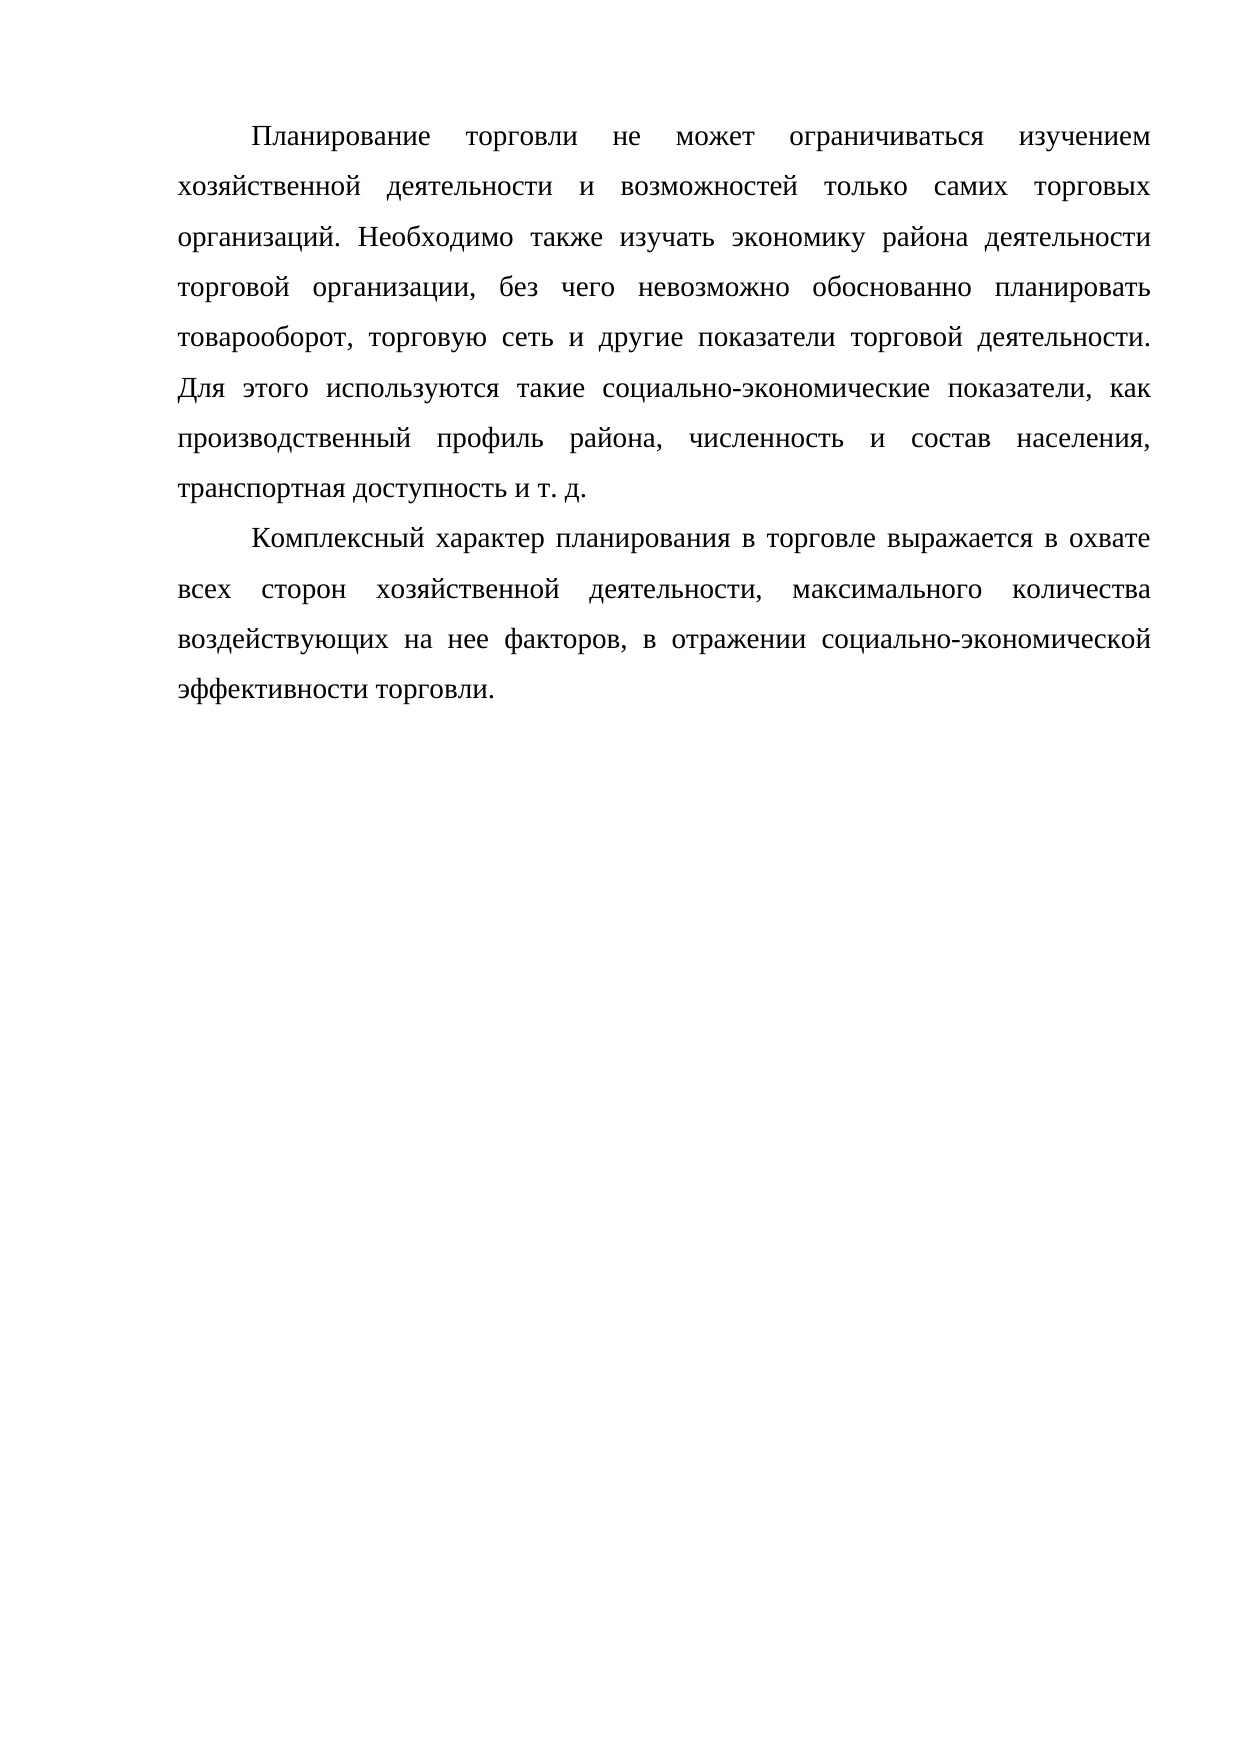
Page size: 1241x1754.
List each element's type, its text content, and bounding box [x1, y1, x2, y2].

text Планирование торговли не может ограничиваться изучением хозяйственной деятельности и возможностей только самих торговых организаций. Необходимо также изучать экономику района деятельности торговой организации, без чего невозможно обоснованно планировать товарооборот, торговую сеть и другие показатели торговой деятельности. Для этого используются такие социально-экономические показатели, как производственный профиль района, численность и состав населения, транспортная доступность и т. д. [177, 118, 1152, 504]
text Комплексный характер планирования в торговле выражается в охвате всех сторон хозяйственной деятельности, максимального количества воздействующих на нее факторов, в отражении социально-экономической эффективности торговли. [177, 521, 1152, 705]
